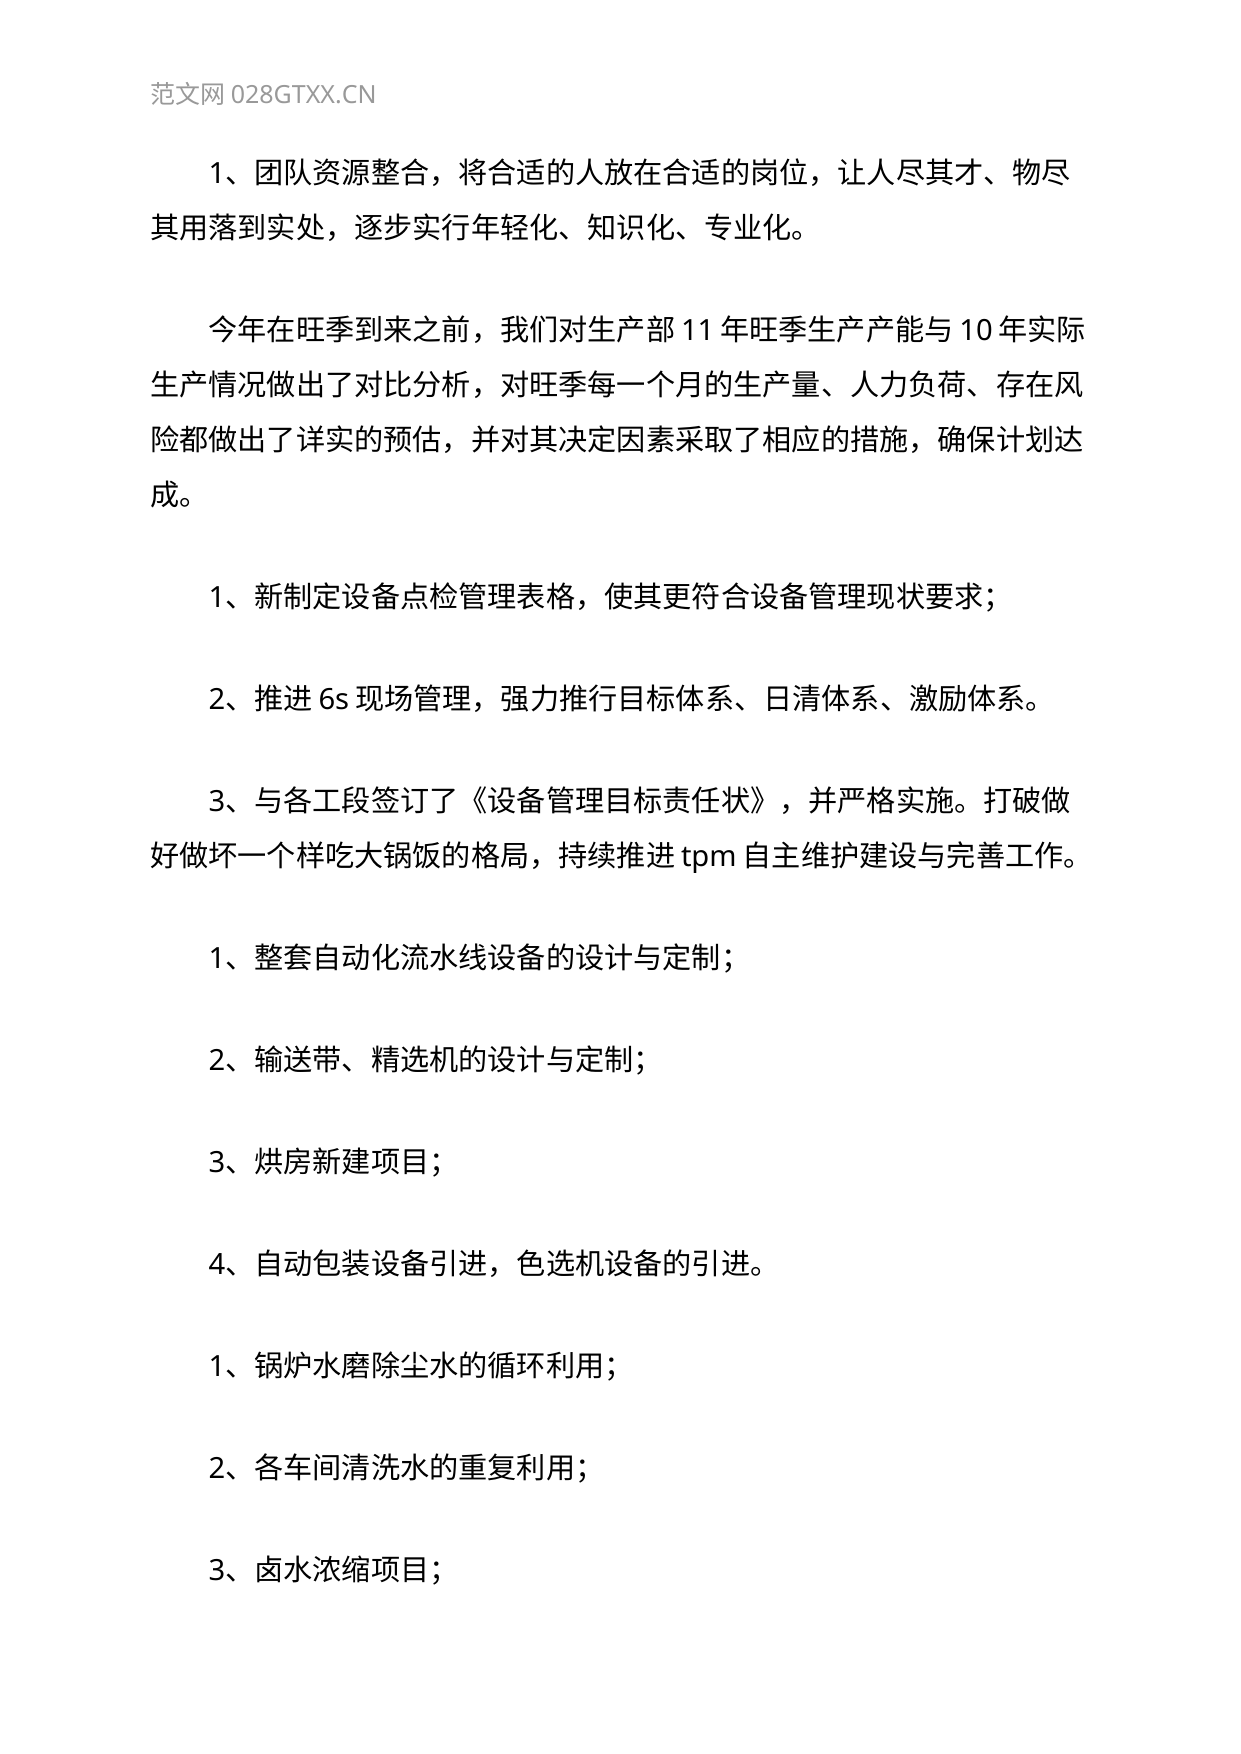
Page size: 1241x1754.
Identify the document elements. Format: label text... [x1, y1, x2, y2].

text 2、各车间清洗水的重复利用； [150, 1444, 1090, 1487]
text 3、烘房新建项目； [150, 1138, 1090, 1181]
text 1、整套自动化流水线设备的设计与定制； [150, 934, 1090, 977]
text 今年在旺季到来之前，我们对生产部11年旺季生产产能与10年实际生产情况做出了对比分析，对旺季每一个月的生产量、人力负荷、存在风险都做出了详实的预估，并对其决定因素采取了相应的措施，确保计划达成。 [150, 307, 1090, 514]
text 1、团队资源整合，将合适的人放在合适的岗位，让人尽其才、物尽其用落到实处，逐步实行年轻化、知识化、专业化。 [150, 150, 1090, 247]
text 3、与各工段签订了《设备管理目标责任状》，并严格实施。打破做好做坏一个样吃大锅饭的格局，持续推进tpm自主维护建设与完善工作。 [150, 777, 1090, 875]
text 4、自动包装设备引进，色选机设备的引进。 [150, 1240, 1090, 1283]
text 1、新制定设备点检管理表格，使其更符合设备管理现状要求； [150, 573, 1090, 616]
text 2、输送带、精选机的设计与定制； [150, 1036, 1090, 1079]
text 3、卤水浓缩项目； [150, 1546, 1090, 1588]
text 2、推进6s现场管理，强力推行目标体系、日清体系、激励体系。 [150, 675, 1090, 718]
text 1、锅炉水磨除尘水的循环利用； [150, 1342, 1090, 1384]
